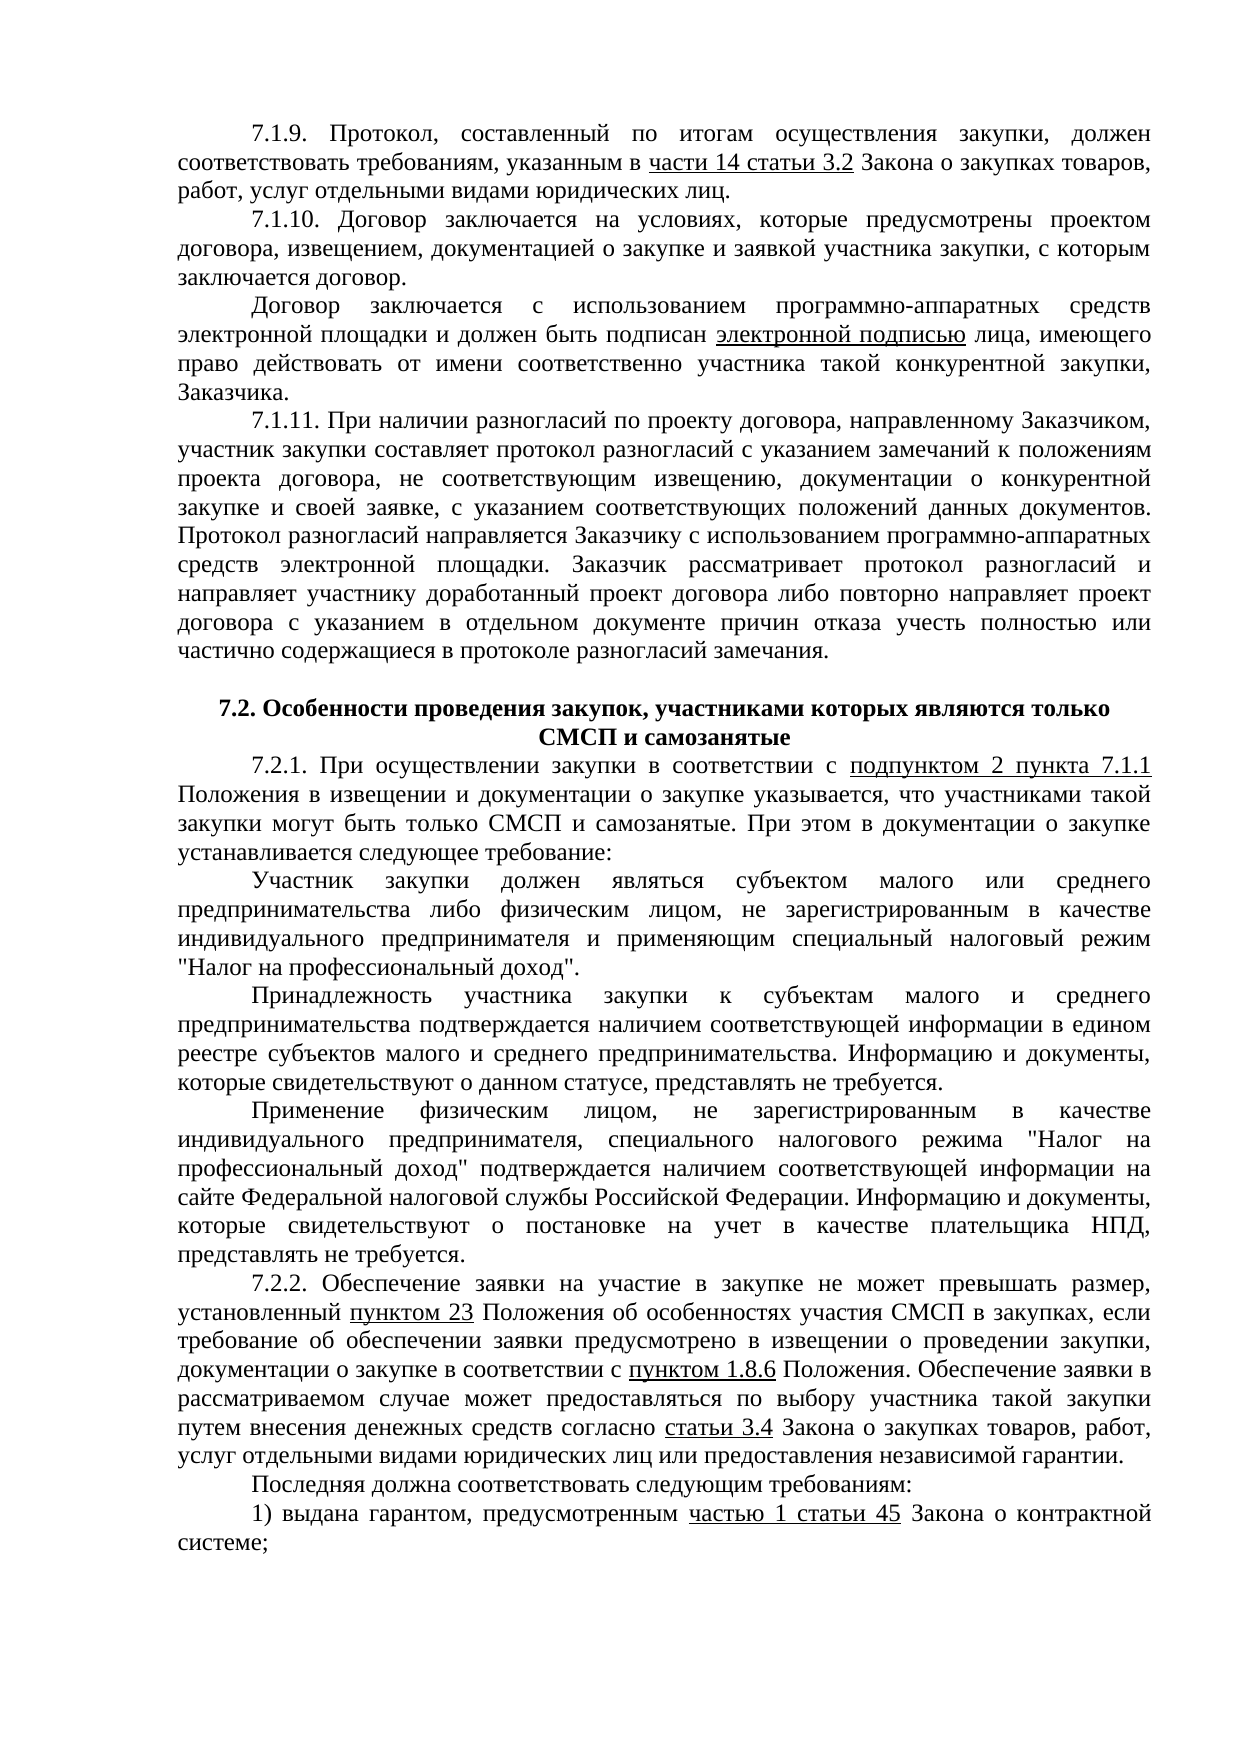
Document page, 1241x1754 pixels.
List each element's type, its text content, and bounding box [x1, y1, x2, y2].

text 7.1.9. Протокол, составленный по итогам осуществления закупки, должен соответствовать требованиям, указанным в части 14 статьи 3.2 Закона о закупках товаров, работ, услуг отдельными видами юридических лиц. [177, 118, 1152, 204]
text 7.2. Особенности проведения закупок, участниками которых являются только СМСП и самозанятые [177, 693, 1152, 751]
text 7.1.11. При наличии разногласий по проекту договора, направленному Заказчиком, участник закупки составляет протокол разногласий с указанием замечаний к положениям проекта договора, не соответствующим извещению, документации о конкурентной закупке и своей заявке, с указанием соответствующих положений данных документов. Протокол разногласий направляется Заказчику с использованием программно-аппаратных средств электронной площадки. Заказчик рассматривает протокол разногласий и направляет участнику доработанный проект договора либо повторно направляет проект договора с указанием в отдельном документе причин отказа учесть полностью или частично содержащиеся в протоколе разногласий замечания. [177, 406, 1152, 664]
text 7.1.10. Договор заключается на условиях, которые предусмотрены проектом договора, извещением, документацией о закупке и заявкой участника закупки, с которым заключается договор. [177, 204, 1152, 291]
text Договор заключается с использованием программно-аппаратных средств электронной площадки и должен быть подписан электронной подписью лица, имеющего право действовать от имени соответственно участника такой конкурентной закупки, Заказчика. [177, 291, 1152, 406]
text 1) выдана гарантом, предусмотренным частью 1 статьи 45 Закона о контрактной системе; [177, 1498, 1152, 1556]
text Применение физическим лицом, не зарегистрированным в качестве индивидуального предпринимателя, специального налогового режима "Налог на профессиональный доход" подтверждается наличием соответствующей информации на сайте Федеральной налоговой службы Российской Федерации. Информацию и документы, которые свидетельствуют о постановке на учет в качестве плательщика НПД, представлять не требуется. [177, 1096, 1152, 1268]
text Последняя должна соответствовать следующим требованиям: [177, 1469, 1152, 1498]
text 7.2.2. Обеспечение заявки на участие в закупке не может превышать размер, установленный пунктом 23 Положения об особенностях участия СМСП в закупках, если требование об обеспечении заявки предусмотрено в извещении о проведении закупки, документации о закупке в соответствии с пунктом 1.8.6 Положения. Обеспечение заявки в рассматриваемом случае может предоставляться по выбору участника такой закупки путем внесения денежных средств согласно статьи 3.4 Закона о закупках товаров, работ, услуг отдельными видами юридических лиц или предоставления независимой гарантии. [177, 1268, 1152, 1469]
text Участник закупки должен являться субъектом малого или среднего предпринимательства либо физическим лицом, не зарегистрированным в качестве индивидуального предпринимателя и применяющим специальный налоговый режим "Налог на профессиональный доход". [177, 866, 1152, 981]
text Принадлежность участника закупки к субъектам малого и среднего предпринимательства подтверждается наличием соответствующей информации в едином реестре субъектов малого и среднего предпринимательства. Информацию и документы, которые свидетельствуют о данном статусе, представлять не требуется. [177, 981, 1152, 1096]
text 7.2.1. При осуществлении закупки в соответствии с подпунктом 2 пункта 7.1.1 Положения в извещении и документации о закупке указывается, что участниками такой закупки могут быть только СМСП и самозанятые. При этом в документации о закупке устанавливается следующее требование: [177, 751, 1152, 866]
